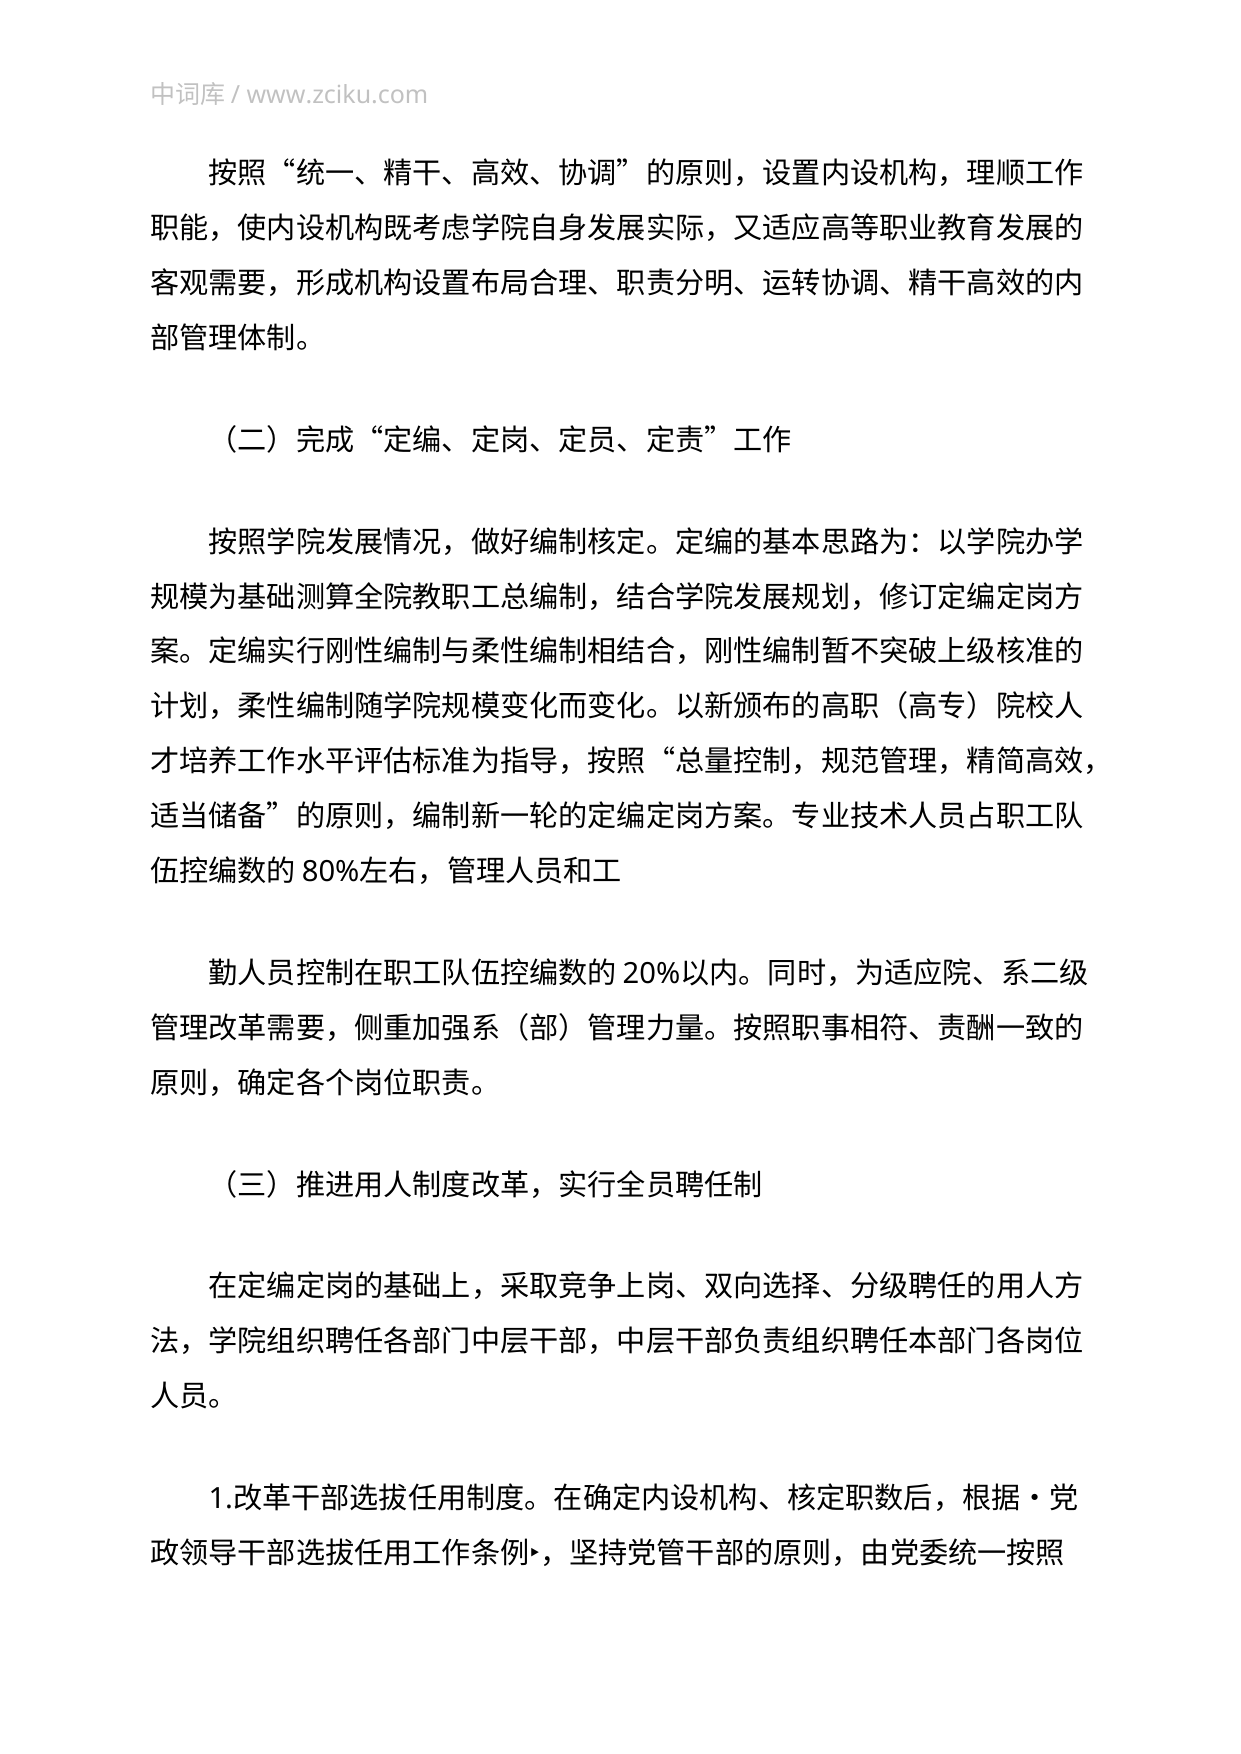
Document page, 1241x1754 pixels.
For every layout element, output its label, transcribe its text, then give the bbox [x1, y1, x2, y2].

text 在定编定岗的基础上，采取竞争上岗、双向选择、分级聘任的用人方法，学院组织聘任各部门中层干部，中层干部负责组织聘任本部门各岗位人员。 [150, 1263, 1090, 1415]
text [150, 1474, 1090, 1572]
text 勤人员控制在职工队伍控编数的20%以内。同时，为适应院、系二级管理改革需要，侧重加强系（部）管理力量。按照职事相符、责酬一致的原则，确定各个岗位职责。 [150, 949, 1090, 1102]
text 按照“统一、精干、高效、协调”的原则，设置内设机构，理顺工作职能，使内设机构既考虑学院自身发展实际，又适应高等职业教育发展的客观需要，形成机构设置布局合理、职责分明、运转协调、精干高效的内部管理体制。 [150, 150, 1090, 357]
text （三）推进用人制度改革，实行全员聘任制 [150, 1161, 1090, 1203]
text （二）完成“定编、定岗、定员、定责”工作 [150, 416, 1090, 459]
text 按照学院发展情况，做好编制核定。定编的基本思路为：以学院办学规模为基础测算全院教职工总编制，结合学院发展规划，修订定编定岗方案。定编实行刚性编制与柔性编制相结合，刚性编制暂不突破上级核准的计划，柔性编制随学院规模变化而变化。以新颁布的高职（高专）院校人才培养工作水平评估标准为指导，按照“总量控制，规范管理，精简高效，适当储备”的原则，编制新一轮的定编定岗方案。专业技术人员占职工队伍控编数的80%左右，管理人员和工 [150, 518, 1090, 890]
